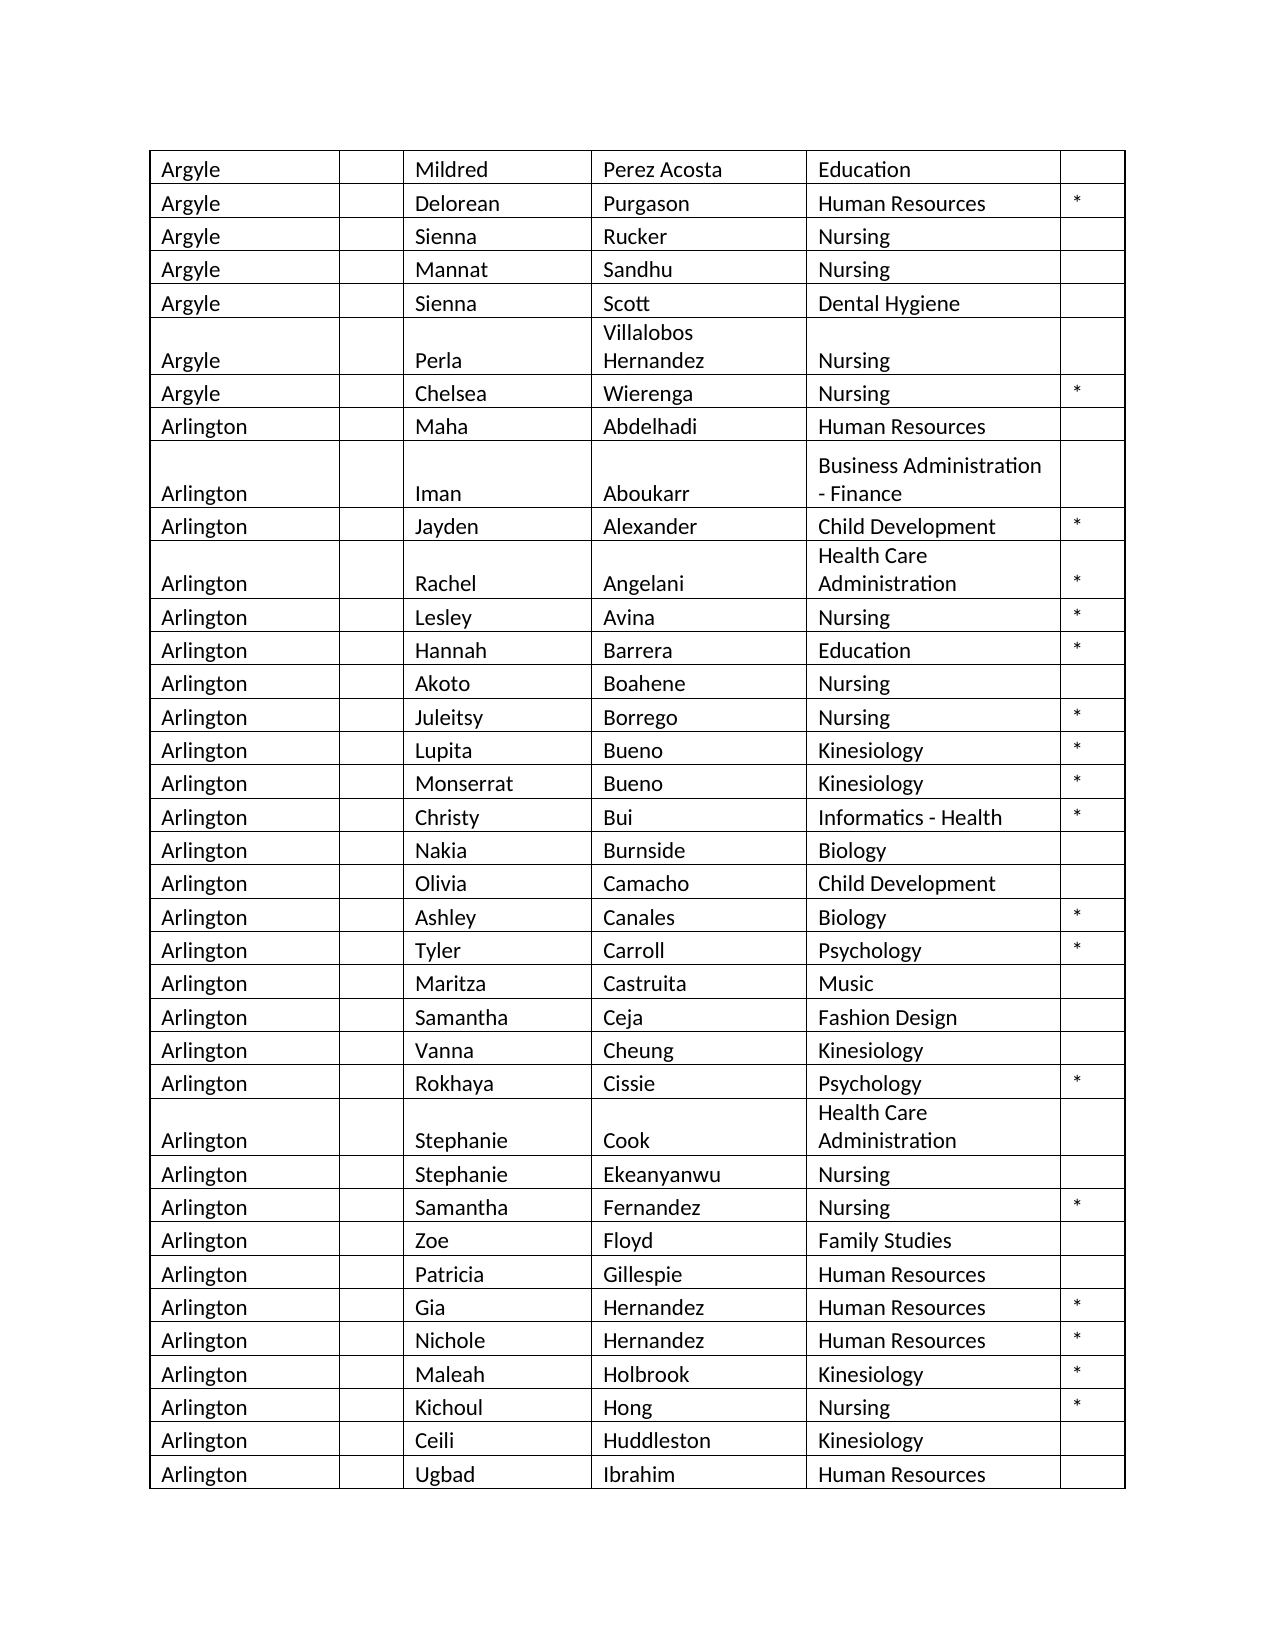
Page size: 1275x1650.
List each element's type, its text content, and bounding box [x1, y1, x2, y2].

table_cell [340, 732, 403, 764]
table_cell Bui [592, 799, 806, 831]
table_cell [340, 284, 403, 317]
table_cell Cheung [592, 1032, 806, 1064]
table_cell Psychology [807, 932, 1060, 964]
table_cell * [1061, 1356, 1124, 1388]
table_cell [1061, 284, 1124, 317]
table_cell Arlington [151, 408, 339, 440]
table_cell Monserrat [404, 765, 591, 797]
table_cell Arlington [151, 965, 339, 997]
table_cell Maritza [404, 965, 591, 997]
table_cell Scott [592, 284, 806, 317]
table_cell Patricia [404, 1256, 591, 1288]
table_cell Arlington [151, 699, 339, 731]
table_cell Business Administration - Finance [807, 441, 1060, 507]
table_cell [340, 251, 403, 283]
table_cell Castruita [592, 965, 806, 997]
table_cell Child Development [807, 508, 1060, 540]
table_cell Purgason [592, 184, 806, 217]
table_cell Human Resources [807, 1256, 1060, 1288]
table_cell Argyle [151, 251, 339, 283]
table_cell Nursing [807, 218, 1060, 250]
table_cell Mildred [404, 151, 591, 183]
table_cell * [1061, 599, 1124, 631]
table_cell [1061, 218, 1124, 250]
table_cell Human Resources [807, 1456, 1060, 1488]
table_cell Aboukarr [592, 441, 806, 507]
table_cell Kichoul [404, 1389, 591, 1421]
table_cell [340, 765, 403, 797]
table_cell [340, 965, 403, 997]
table_cell Health Care Administration [807, 1099, 1060, 1154]
table_cell Perez Acosta [592, 151, 806, 183]
table_cell Boahene [592, 665, 806, 697]
table_cell [340, 441, 403, 507]
table_cell Nichole [404, 1322, 591, 1354]
table_cell Ceja [592, 999, 806, 1031]
table_cell [1061, 1222, 1124, 1254]
table_cell Lupita [404, 732, 591, 764]
table_cell Nursing [807, 665, 1060, 697]
table_cell Arlington [151, 508, 339, 540]
table_cell Ibrahim [592, 1456, 806, 1488]
table_cell [340, 832, 403, 864]
table_cell Chelsea [404, 375, 591, 407]
table_cell Family Studies [807, 1222, 1060, 1254]
table_cell Music [807, 965, 1060, 997]
table_cell Nursing [807, 318, 1060, 374]
table_cell Canales [592, 899, 806, 931]
table_cell Angelani [592, 541, 806, 597]
table_cell Holbrook [592, 1356, 806, 1388]
table_cell [340, 632, 403, 664]
table_cell Kinesiology [807, 1356, 1060, 1388]
table_cell Kinesiology [807, 1422, 1060, 1454]
table_cell [340, 1099, 403, 1154]
table_cell Nursing [807, 699, 1060, 731]
table_cell Arlington [151, 441, 339, 507]
table_cell [340, 408, 403, 440]
table_cell Vanna [404, 1032, 591, 1064]
table_cell * [1061, 632, 1124, 664]
table_cell Camacho [592, 865, 806, 897]
table_cell Nursing [807, 375, 1060, 407]
table_cell Argyle [151, 184, 339, 217]
table_cell Arlington [151, 1289, 339, 1321]
table_cell Tyler [404, 932, 591, 964]
table_cell [340, 151, 403, 183]
table_cell Nursing [807, 1156, 1060, 1188]
table_cell Fashion Design [807, 999, 1060, 1031]
table_cell Arlington [151, 1389, 339, 1421]
table_cell [340, 1189, 403, 1221]
table_cell [1061, 1099, 1124, 1154]
table_cell [1061, 408, 1124, 440]
table_cell Hernandez [592, 1289, 806, 1321]
table_cell Rokhaya [404, 1065, 591, 1097]
table_cell [1061, 151, 1124, 183]
table_cell Huddleston [592, 1422, 806, 1454]
table_cell Kinesiology [807, 1032, 1060, 1064]
table_cell [1061, 832, 1124, 864]
table_cell * [1061, 1322, 1124, 1354]
table_cell Ceili [404, 1422, 591, 1454]
table_cell Sienna [404, 218, 591, 250]
table_cell Arlington [151, 1065, 339, 1097]
table_cell Carroll [592, 932, 806, 964]
table_cell * [1061, 375, 1124, 407]
table_cell [340, 508, 403, 540]
table_cell Human Resources [807, 184, 1060, 217]
table_cell Nakia [404, 832, 591, 864]
table_cell Informatics - Health [807, 799, 1060, 831]
table_cell [340, 375, 403, 407]
table_cell [340, 699, 403, 731]
table_cell Olivia [404, 865, 591, 897]
table_cell * [1061, 799, 1124, 831]
table_cell Arlington [151, 1032, 339, 1064]
table_cell Arlington [151, 1156, 339, 1188]
table_cell Arlington [151, 1099, 339, 1154]
table_cell [340, 1422, 403, 1454]
table_cell Maha [404, 408, 591, 440]
table_cell [1061, 1032, 1124, 1064]
table_cell [340, 932, 403, 964]
table_cell Samantha [404, 999, 591, 1031]
table_cell Rucker [592, 218, 806, 250]
table_cell Nursing [807, 599, 1060, 631]
table_cell Child Development [807, 865, 1060, 897]
table_cell Alexander [592, 508, 806, 540]
table_cell Stephanie [404, 1099, 591, 1154]
table_cell [340, 865, 403, 897]
table_cell Gillespie [592, 1256, 806, 1288]
table_cell Barrera [592, 632, 806, 664]
table_cell Arlington [151, 999, 339, 1031]
table_cell Education [807, 151, 1060, 183]
table_cell * [1061, 1065, 1124, 1097]
table_cell Stephanie [404, 1156, 591, 1188]
table_cell [340, 1032, 403, 1064]
table_cell Health Care Administration [807, 541, 1060, 597]
table_cell [340, 218, 403, 250]
table_cell Education [807, 632, 1060, 664]
table_cell Mannat [404, 251, 591, 283]
table_cell [340, 665, 403, 697]
table_cell Perla [404, 318, 591, 374]
table_cell Nursing [807, 251, 1060, 283]
table_cell Biology [807, 899, 1060, 931]
table_cell Argyle [151, 284, 339, 317]
table_cell Fernandez [592, 1189, 806, 1221]
table_cell [1061, 1256, 1124, 1288]
table_cell Bueno [592, 732, 806, 764]
table_cell * [1061, 1189, 1124, 1221]
table_cell [1061, 1422, 1124, 1454]
table_cell Rachel [404, 541, 591, 597]
table_cell [340, 1322, 403, 1354]
table_cell Ekeanyanwu [592, 1156, 806, 1188]
table_cell * [1061, 184, 1124, 217]
table_cell Hernandez [592, 1322, 806, 1354]
table_cell Delorean [404, 184, 591, 217]
table_cell * [1061, 899, 1124, 931]
table_cell [340, 899, 403, 931]
table_cell Juleitsy [404, 699, 591, 731]
table_cell Arlington [151, 832, 339, 864]
table_cell Lesley [404, 599, 591, 631]
table_cell [340, 541, 403, 597]
table_cell Arlington [151, 932, 339, 964]
table_cell [1061, 865, 1124, 897]
table_cell Cook [592, 1099, 806, 1154]
table_cell Kinesiology [807, 765, 1060, 797]
table_cell [340, 1389, 403, 1421]
table_cell Jayden [404, 508, 591, 540]
table_cell Burnside [592, 832, 806, 864]
table_cell Gia [404, 1289, 591, 1321]
table_cell Arlington [151, 865, 339, 897]
table_cell * [1061, 699, 1124, 731]
table_cell Ugbad [404, 1456, 591, 1488]
table_cell Argyle [151, 218, 339, 250]
table_cell [1061, 251, 1124, 283]
table_cell Arlington [151, 1456, 339, 1488]
table_cell Bueno [592, 765, 806, 797]
table_cell Arlington [151, 1356, 339, 1388]
table_cell Arlington [151, 1189, 339, 1221]
table_cell Biology [807, 832, 1060, 864]
table_cell Arlington [151, 765, 339, 797]
table_cell * [1061, 1289, 1124, 1321]
table_cell Wierenga [592, 375, 806, 407]
table_cell Christy [404, 799, 591, 831]
table_cell Arlington [151, 899, 339, 931]
table_cell * [1061, 732, 1124, 764]
table_cell Psychology [807, 1065, 1060, 1097]
table_cell [1061, 665, 1124, 697]
table_cell Ashley [404, 899, 591, 931]
table_cell Floyd [592, 1222, 806, 1254]
table_cell Arlington [151, 732, 339, 764]
table_cell [340, 999, 403, 1031]
table_cell [340, 1222, 403, 1254]
table_cell Human Resources [807, 408, 1060, 440]
table_cell Arlington [151, 632, 339, 664]
table_cell Argyle [151, 318, 339, 374]
table_cell [1061, 441, 1124, 507]
table_cell [340, 1356, 403, 1388]
table_cell Arlington [151, 799, 339, 831]
table_cell Nursing [807, 1189, 1060, 1221]
table_cell [340, 184, 403, 217]
table_cell [1061, 1456, 1124, 1488]
table_cell * [1061, 932, 1124, 964]
table_cell Kinesiology [807, 732, 1060, 764]
table_cell [1061, 999, 1124, 1031]
table_cell Sienna [404, 284, 591, 317]
table_cell Borrego [592, 699, 806, 731]
table_cell Maleah [404, 1356, 591, 1388]
table_cell Hong [592, 1389, 806, 1421]
table_cell [340, 1256, 403, 1288]
table_cell * [1061, 1389, 1124, 1421]
table_cell Argyle [151, 151, 339, 183]
table_cell Arlington [151, 1222, 339, 1254]
table_cell Abdelhadi [592, 408, 806, 440]
table_cell Human Resources [807, 1322, 1060, 1354]
table_cell Human Resources [807, 1289, 1060, 1321]
table_cell Akoto [404, 665, 591, 697]
table_cell * [1061, 541, 1124, 597]
table_cell Arlington [151, 665, 339, 697]
table_cell Nursing [807, 1389, 1060, 1421]
table_cell Avina [592, 599, 806, 631]
table_cell Villalobos Hernandez [592, 318, 806, 374]
table_cell [1061, 318, 1124, 374]
table_cell * [1061, 765, 1124, 797]
table_cell Dental Hygiene [807, 284, 1060, 317]
table_cell [1061, 965, 1124, 997]
table_cell Argyle [151, 375, 339, 407]
table_cell Sandhu [592, 251, 806, 283]
table_cell [340, 1065, 403, 1097]
table_cell Samantha [404, 1189, 591, 1221]
table_cell Cissie [592, 1065, 806, 1097]
table_cell Zoe [404, 1222, 591, 1254]
table_cell [340, 1456, 403, 1488]
table_cell [340, 799, 403, 831]
table_cell Arlington [151, 1322, 339, 1354]
table_cell Arlington [151, 1256, 339, 1288]
table_cell Arlington [151, 1422, 339, 1454]
table_cell Hannah [404, 632, 591, 664]
table_cell Iman [404, 441, 591, 507]
table_cell [340, 599, 403, 631]
table_cell [340, 1289, 403, 1321]
table_cell * [1061, 508, 1124, 540]
table_cell Arlington [151, 599, 339, 631]
table_cell Arlington [151, 541, 339, 597]
table_cell [340, 1156, 403, 1188]
table_cell [1061, 1156, 1124, 1188]
table_cell [340, 318, 403, 374]
